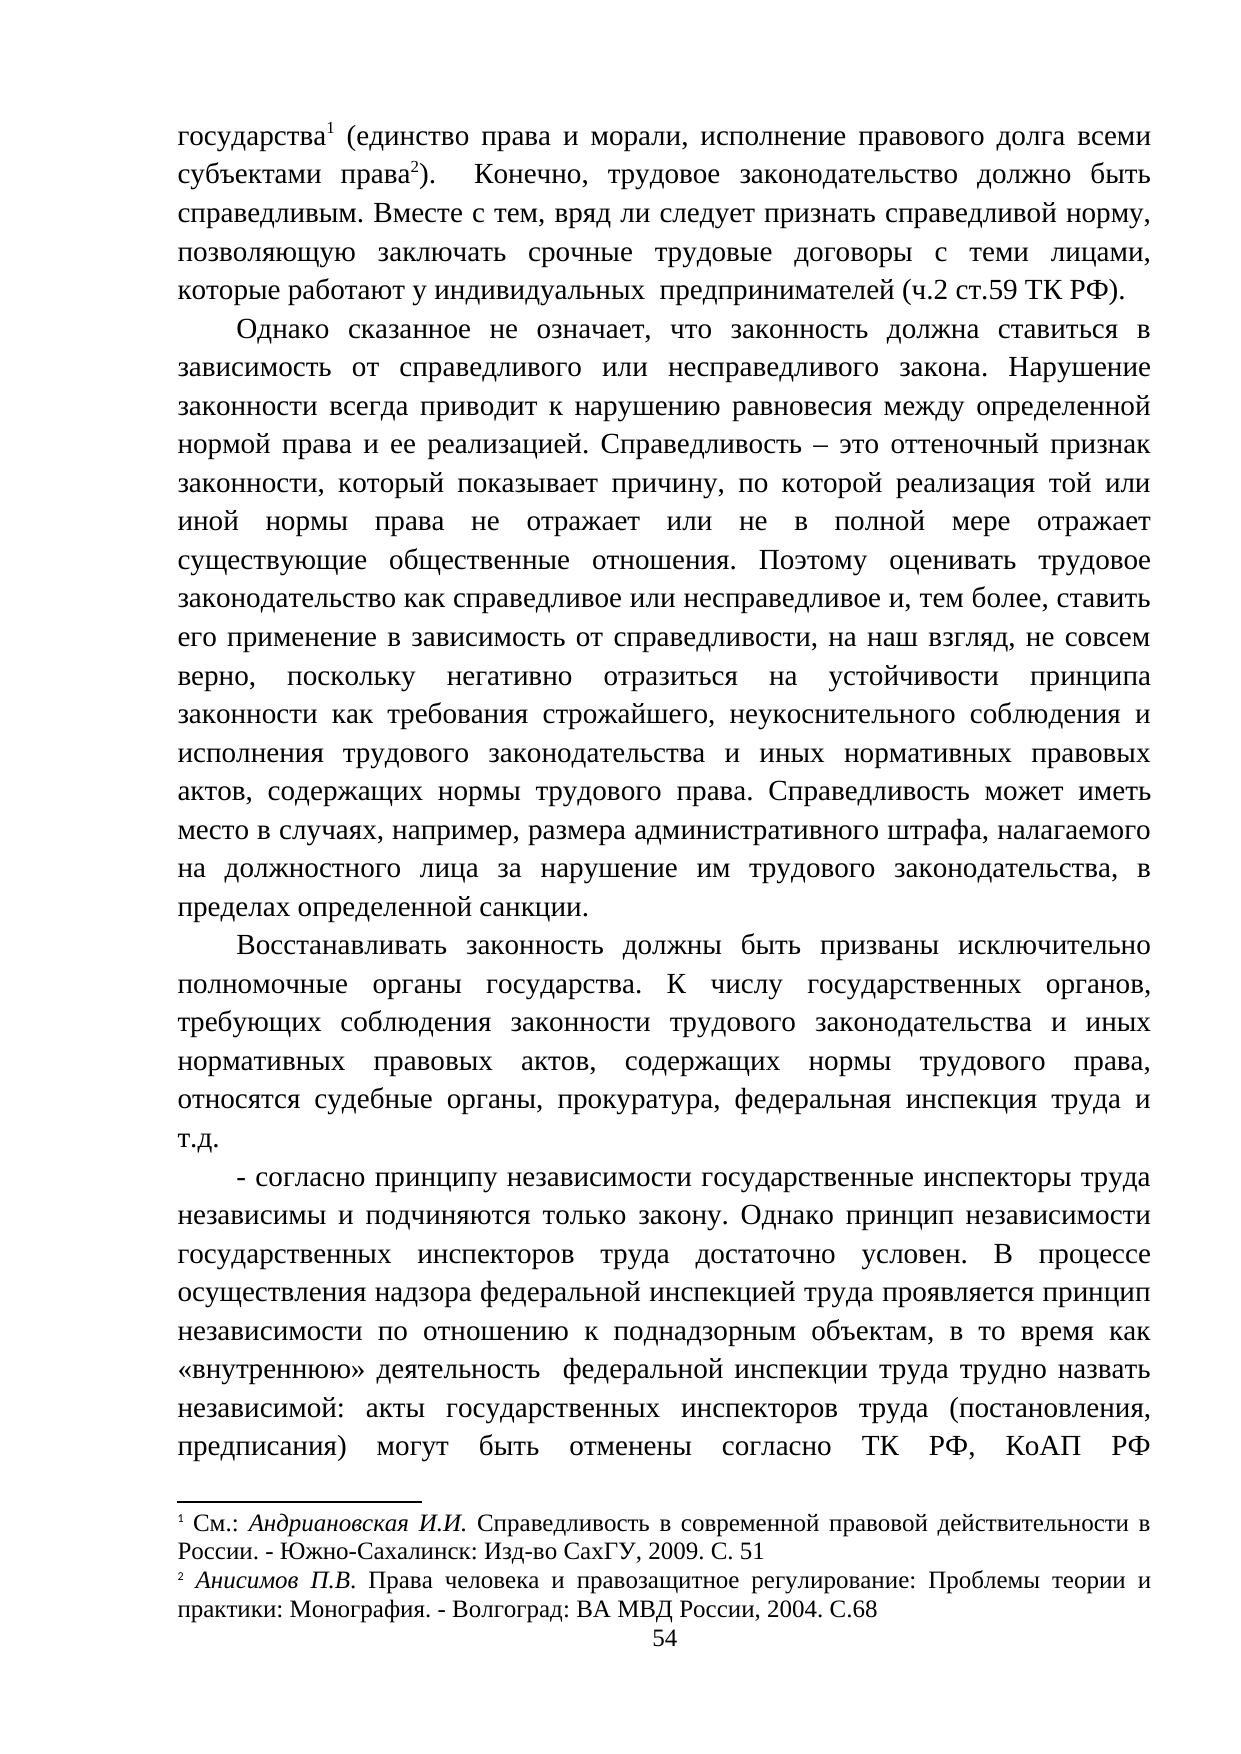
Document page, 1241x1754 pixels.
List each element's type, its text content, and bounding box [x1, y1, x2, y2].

text Восстанавливать законность должны быть призваны исключительно полномочные органы государства. К числу государственных органов, требующих соблюдения законности трудового законодательства и иных нормативных правовых актов, содержащих нормы трудового права, относятся судебные органы, прокуратура, федеральная инспекция труда и т.д. [177, 927, 1152, 1154]
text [177, 1159, 1152, 1462]
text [177, 118, 1152, 306]
text Однако сказанное не означает, что законность должна ставиться в зависимость от справедливого или несправедливого закона. Нарушение законности всегда приводит к нарушению равновесия между определенной нормой права и ее реализацией. Справедливость – это оттеночный признак законности, который показывает причину, по которой реализация той или иной нормы права не отражает или не в полной мере отражает существующие общественные отношения. Поэтому оценивать трудовое законодательство как справедливое или несправедливое и, тем более, ставить его применение в зависимость от справедливости, на наш взгляд, не совсем верно, поскольку негативно отразиться на устойчивости принципа законности как требования строжайшего, неукоснительного соблюдения и исполнения трудового законодательства и иных нормативных правовых актов, содержащих нормы трудового права. Справедливость может иметь место в случаях, например, размера административного штрафа, налагаемого на должностного лица за нарушение им трудового законодательства, в пределах определенной санкции. [177, 311, 1152, 922]
